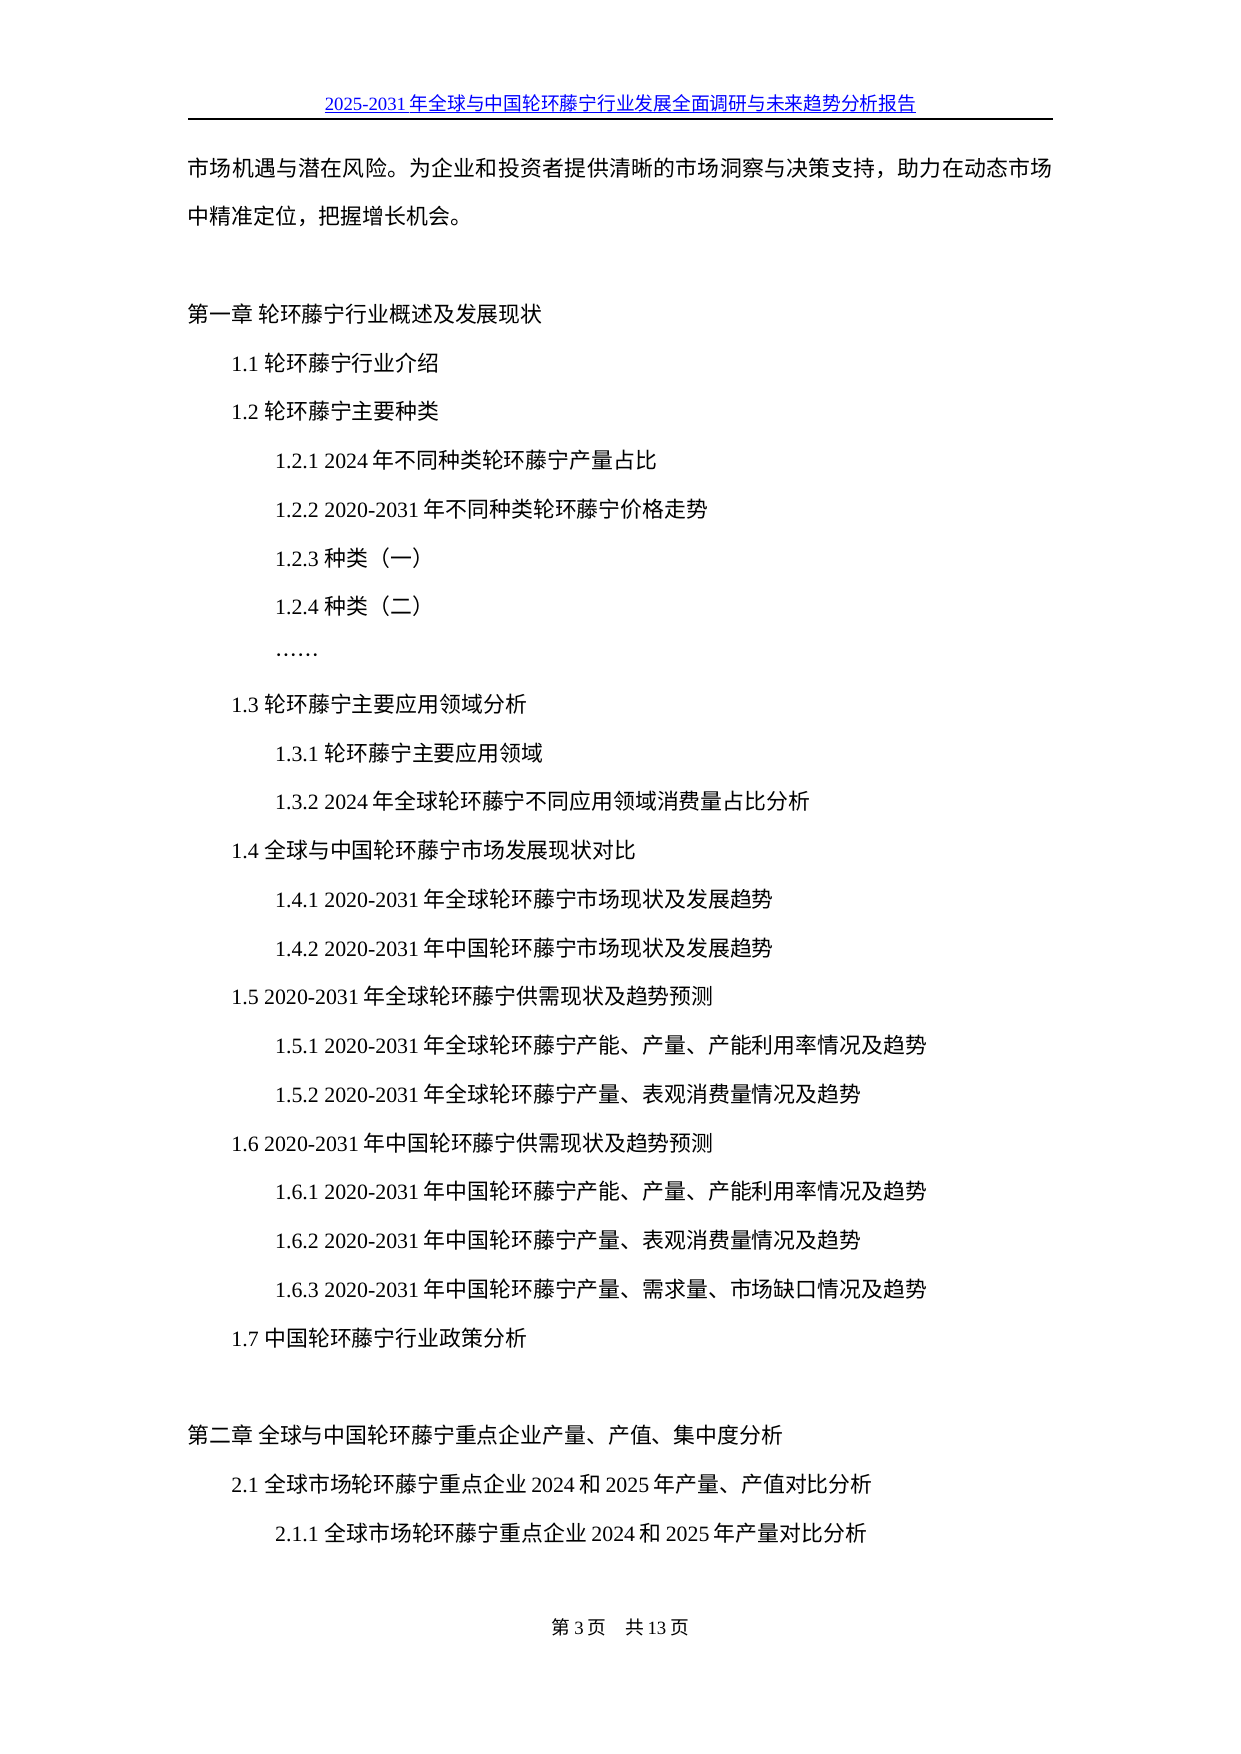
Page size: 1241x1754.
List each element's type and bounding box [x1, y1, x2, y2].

text [187, 150, 1053, 1548]
